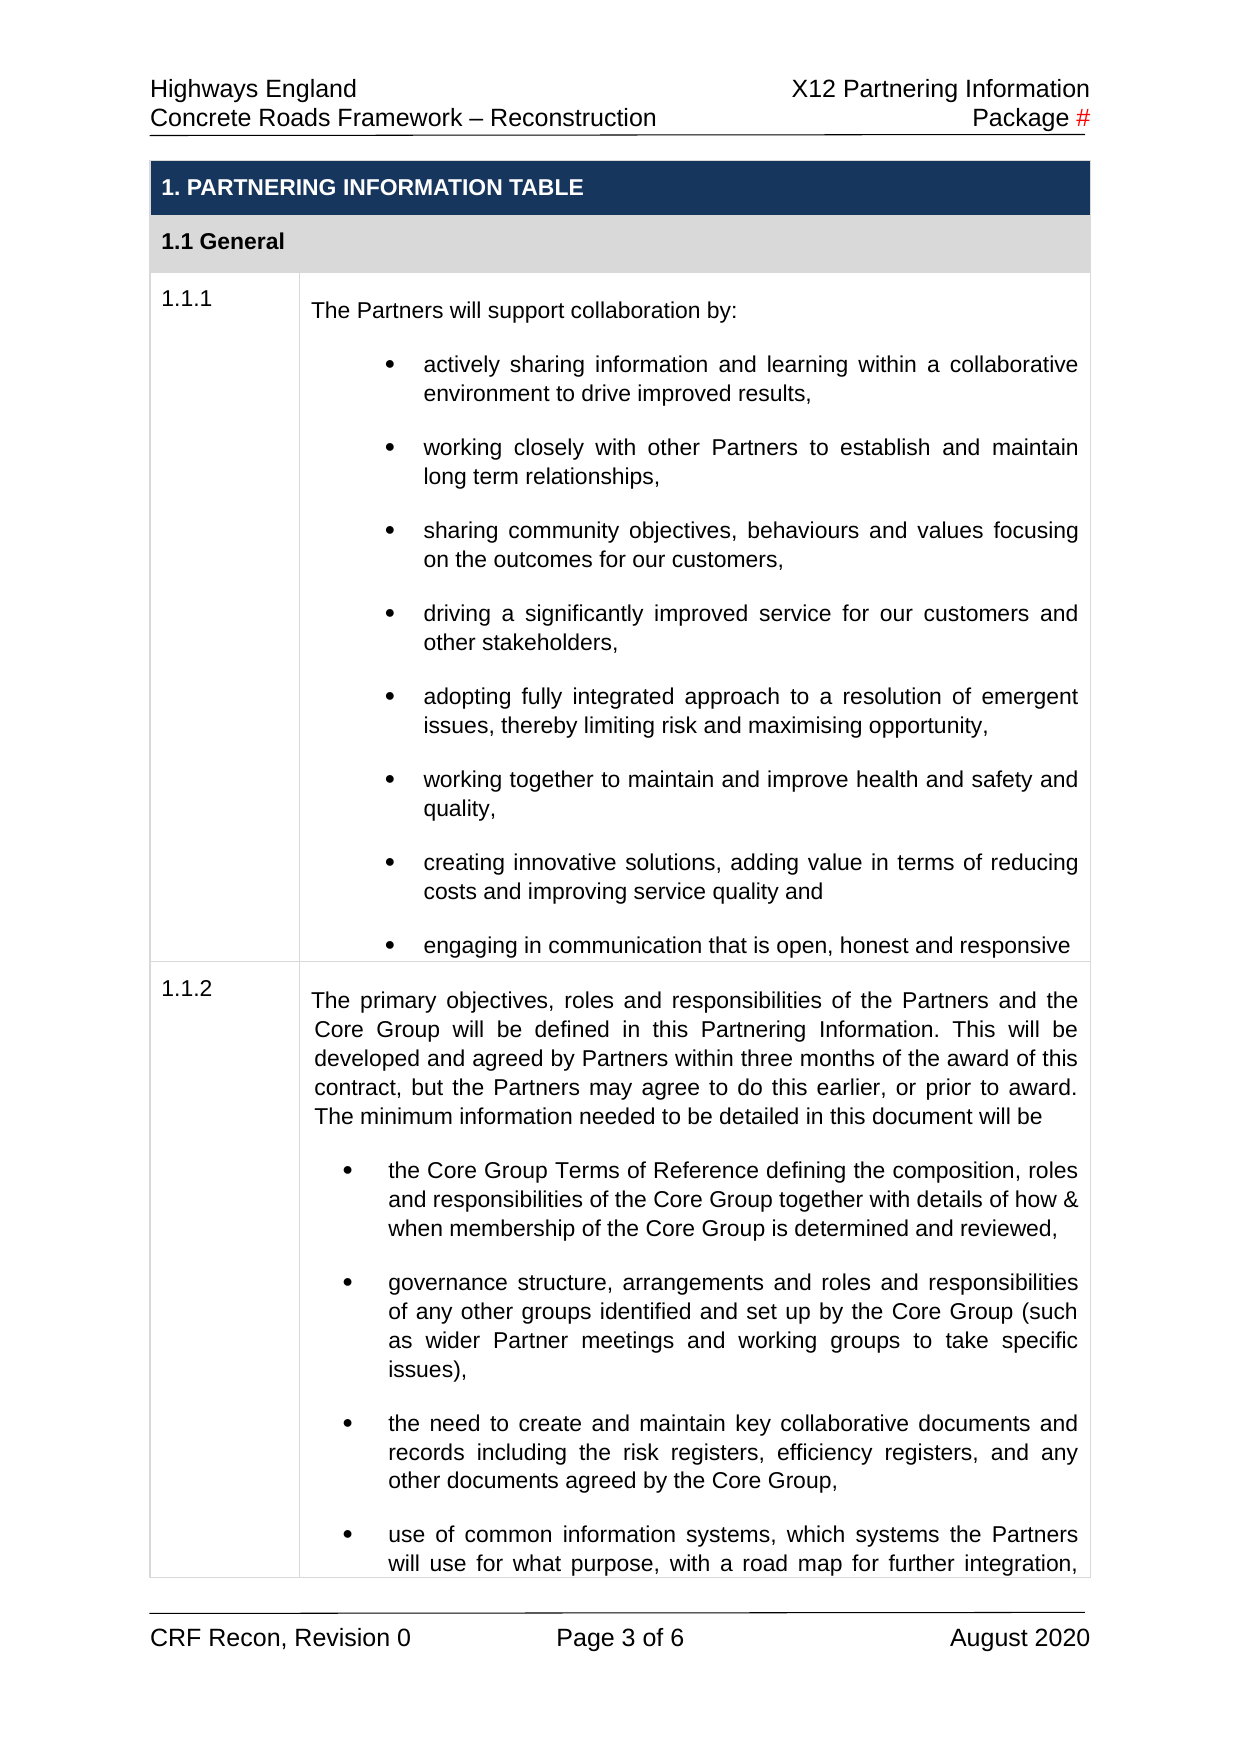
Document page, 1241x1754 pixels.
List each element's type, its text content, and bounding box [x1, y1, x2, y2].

table_cell 1.1 General [151, 216, 1090, 271]
table_cell 1.1.2 [151, 962, 299, 1577]
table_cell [300, 962, 1090, 1577]
table_cell 1.1.1 [151, 273, 299, 961]
table_cell The Partners will support collaboration by: actively sharing information and learning within a collaborative environment to drive improved results, working closely with other Partners to establish and maintain long term relationships, sharing community objectives, behaviours and values focusing on the outcomes for our customers, driving a significantly improved service for our customers and other stakeholders, adopting fully integrated approach to a resolution of emergent issues, thereby limiting risk and maximising opportunity, working together to maintain and improve health and safety and quality, creating innovative solutions, adding value in terms of reducing costs and improving service quality and engaging in communication that is open, honest and responsive [300, 273, 1090, 961]
table_header 1. partnering information TABLE [151, 161, 1090, 215]
